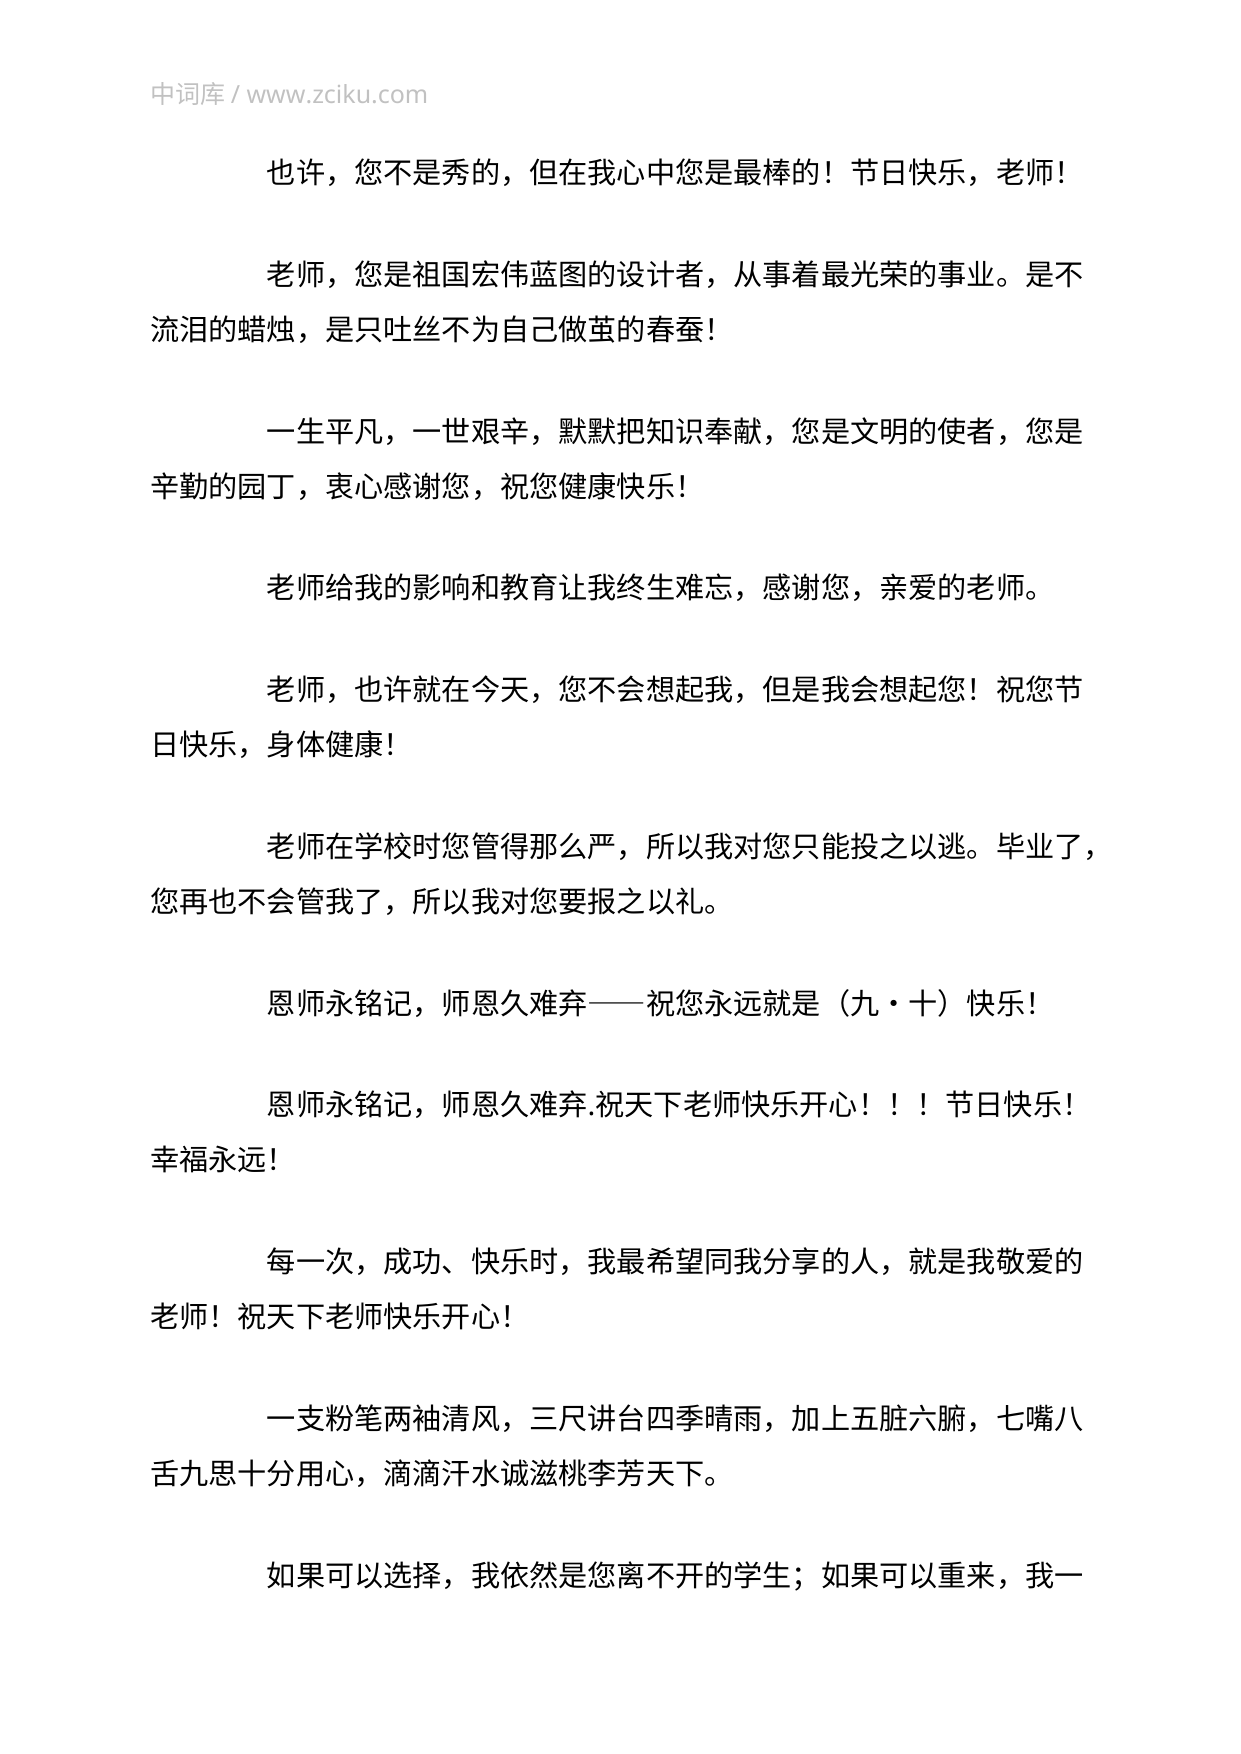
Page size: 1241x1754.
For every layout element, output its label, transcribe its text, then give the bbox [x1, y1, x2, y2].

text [150, 1552, 1090, 1594]
text 老师，您是祖国宏伟蓝图的设计者，从事着最光荣的事业。是不流泪的蜡烛，是只吐丝不为自己做茧的春蚕！ [150, 252, 1090, 349]
text 恩师永铭记，师恩久难弃——祝您永远就是（九•十）快乐！ [150, 980, 1090, 1022]
text 每一次，成功、快乐时，我最希望同我分享的人，就是我敬爱的老师！祝天下老师快乐开心！ [150, 1239, 1090, 1336]
text 老师，也许就在今天，您不会想起我，但是我会想起您！祝您节日快乐，身体健康！ [150, 667, 1090, 764]
text 也许，您不是秀的，但在我心中您是最棒的！节日快乐，老师！ [150, 150, 1090, 192]
text 一生平凡，一世艰辛，默默把知识奉献，您是文明的使者，您是辛勤的园丁，衷心感谢您，祝您健康快乐！ [150, 408, 1090, 506]
text 一支粉笔两袖清风，三尺讲台四季晴雨，加上五脏六腑，七嘴八舌九思十分用心，滴滴汗水诚滋桃李芳天下。 [150, 1395, 1090, 1493]
text 老师在学校时您管得那么严，所以我对您只能投之以逃。毕业了，您再也不会管我了，所以我对您要报之以礼。 [150, 823, 1090, 921]
text 老师给我的影响和教育让我终生难忘，感谢您，亲爱的老师。 [150, 565, 1090, 607]
text 恩师永铭记，师恩久难弃.祝天下老师快乐开心！！！节日快乐！幸福永远！ [150, 1082, 1090, 1179]
